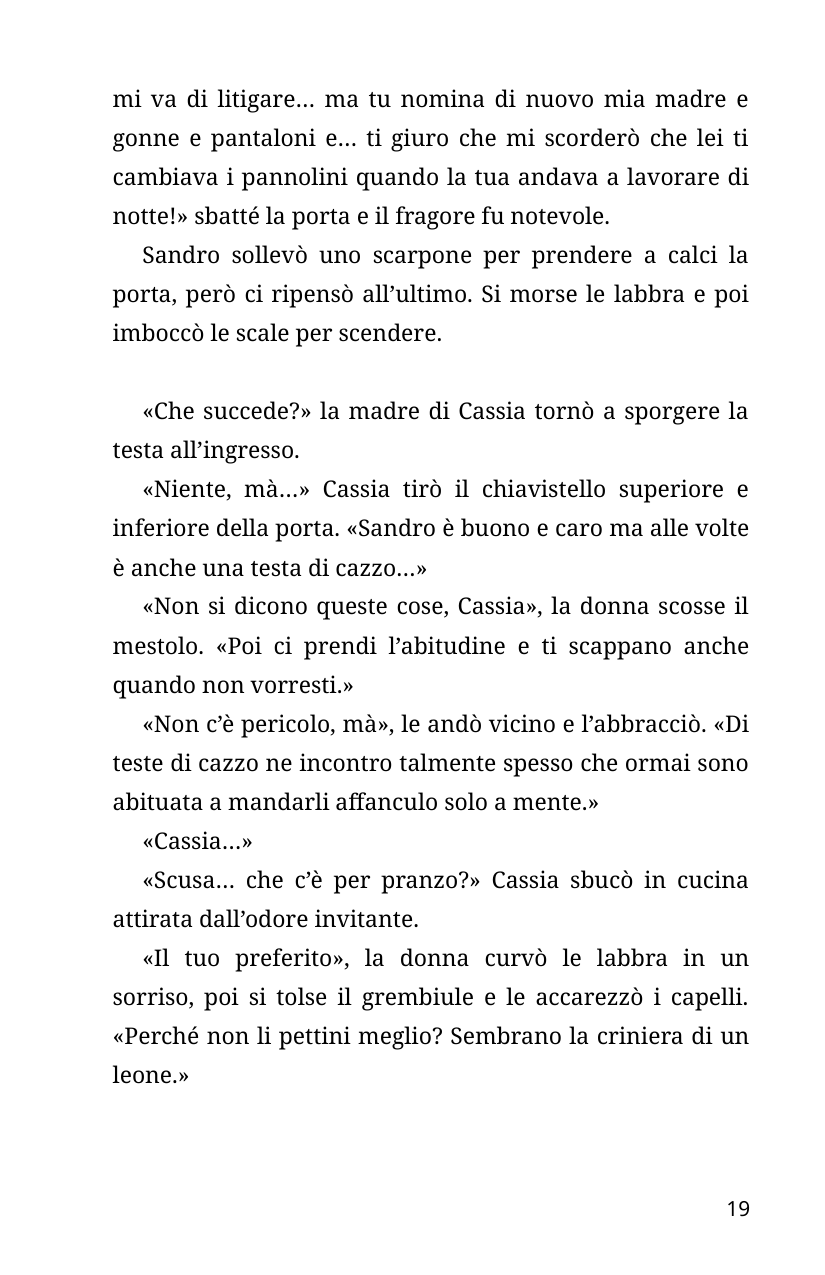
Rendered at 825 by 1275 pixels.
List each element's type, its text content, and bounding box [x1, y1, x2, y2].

text «Non si dicono queste cose, Cassia», la donna scosse il mestolo. «Poi ci prendi l’abitudine e ti scappano anche quando non vorresti.» [112, 591, 750, 700]
text «Scusa… che c’è per pranzo?» Cassia sbucò in cucina attirata dall’odore invitante. [112, 864, 750, 934]
text «Il tuo preferito», la donna curvò le labbra in un sorriso, poi si tolse il grembiule e le accarezzò i capelli. «Perché non li pettini meglio? Sembrano la criniera di un leone.» [112, 942, 750, 1091]
text «Che succede?» la madre di Cassia tornò a sporgere la testa all’ingresso. [112, 395, 750, 466]
text Sandro sollevò uno scarpone per prendere a calci la porta, però ci ripensò all’ultimo. Si morse le labbra e poi imboccò le scale per scendere. [112, 239, 750, 348]
text «Niente, mà…» Cassia tirò il chiavistello superiore e inferiore della porta. «Sandro è buono e caro ma alle volte è anche una testa di cazzo…» [112, 473, 750, 583]
text «Cassia…» [112, 825, 750, 856]
text «Non c’è pericolo, mà», le andò vicino e l’abbracciò. «Di teste di cazzo ne incontro talmente spesso che ormai sono abituata a mandarli affanculo solo a mente.» [112, 708, 750, 817]
